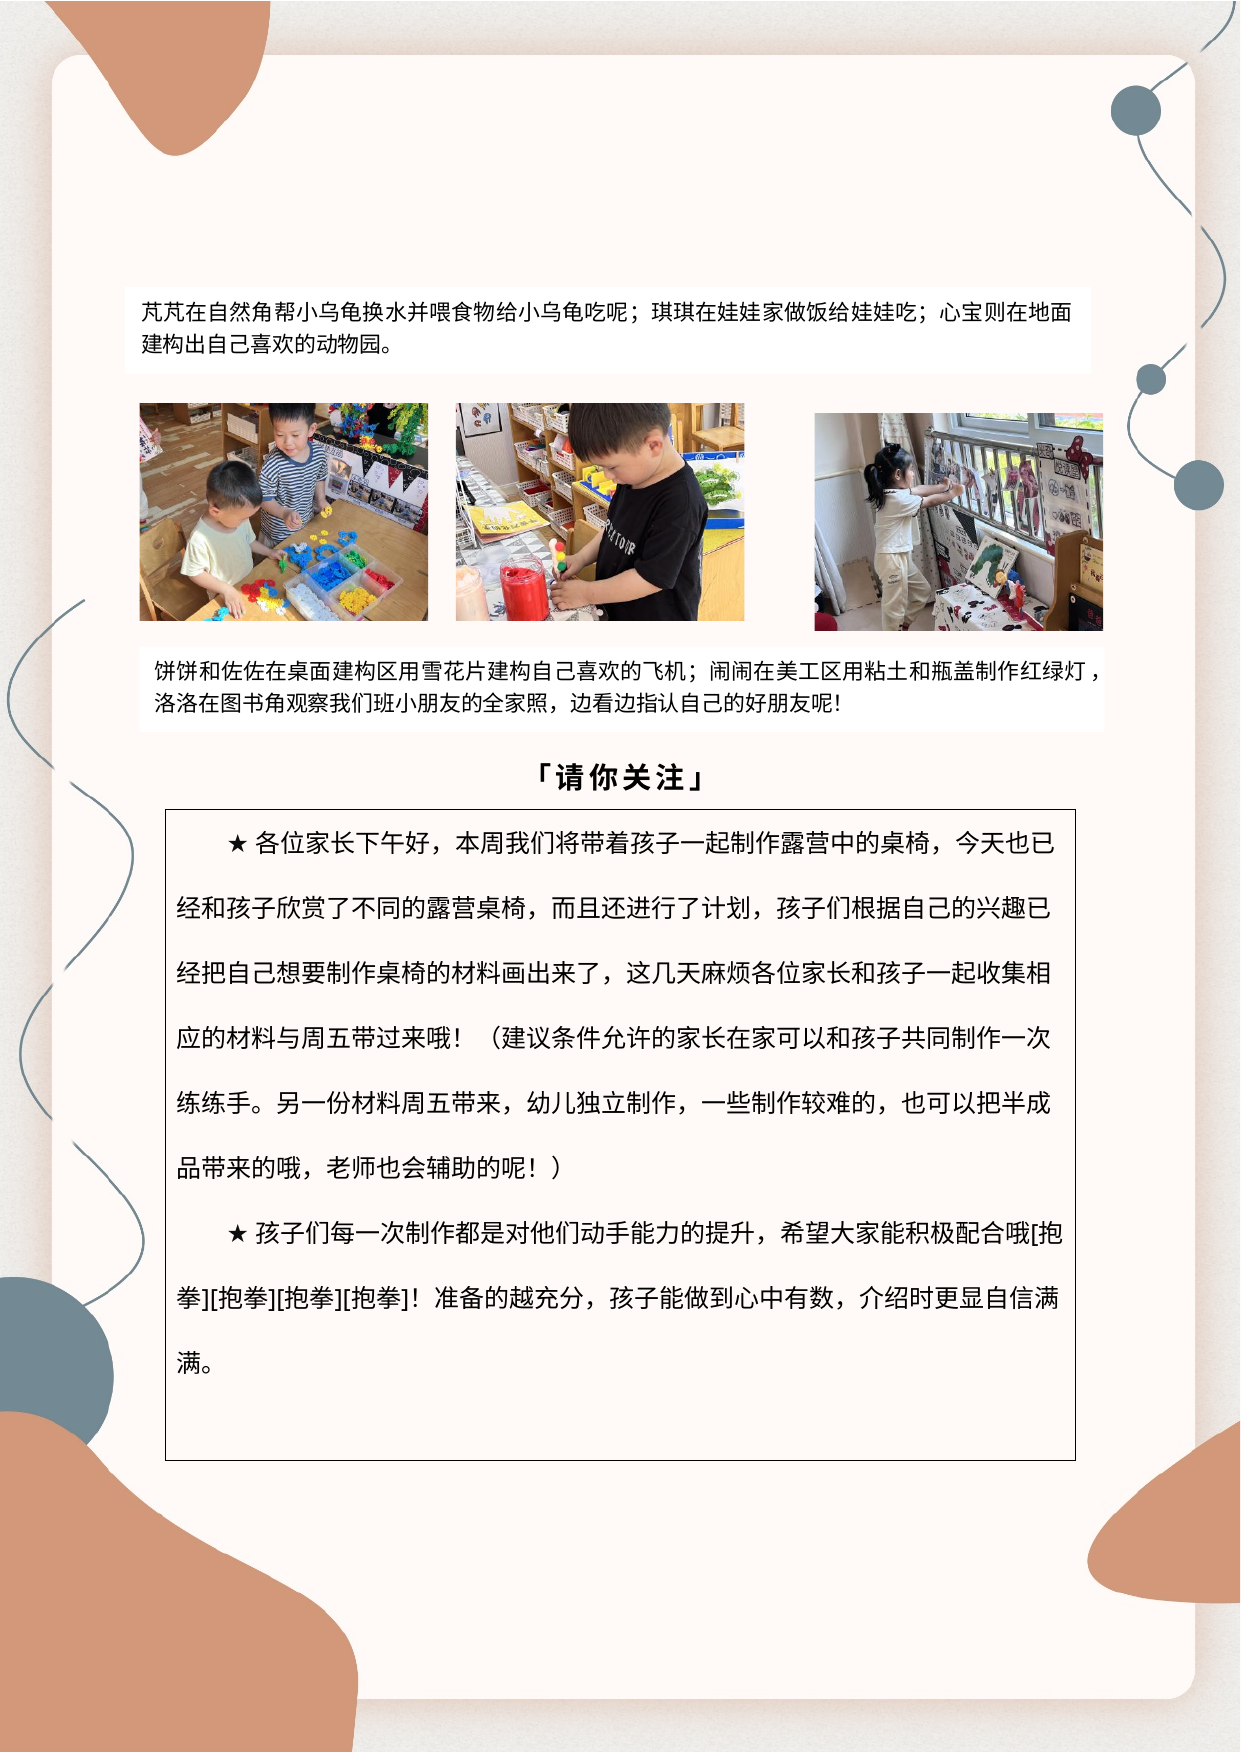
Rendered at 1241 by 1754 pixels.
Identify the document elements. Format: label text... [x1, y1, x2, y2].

picture [0, 1, 1241, 1752]
text 「请你关注」 [136, 743, 1104, 808]
table_header ★ 各位家长下午好，本周我们将带着孩子一起制作露营中的桌椅，今天也已经和孩子欣赏了不同的露营桌椅，而且还进行了计划，孩子们根据自己的兴趣已经把自己想要制作桌椅的材料画出来了，这几天麻烦各位家长和孩子一起收集相应的材料与周五带过来哦！（建议条件允许的家长在家可以和孩子共同制作一次练练手。另一份材料周五带来，幼儿独立制作，一些制作较难的，也可以把半成品带来的哦，老师也会辅助的呢！） ★ 孩子们每一次制作都是对他们动手能力的提升，希望大家能积极配合哦[抱拳][抱拳][抱拳][抱拳]！准备的越充分，孩子能做到心中有数，介绍时更显自信满满。 [166, 810, 1075, 1459]
